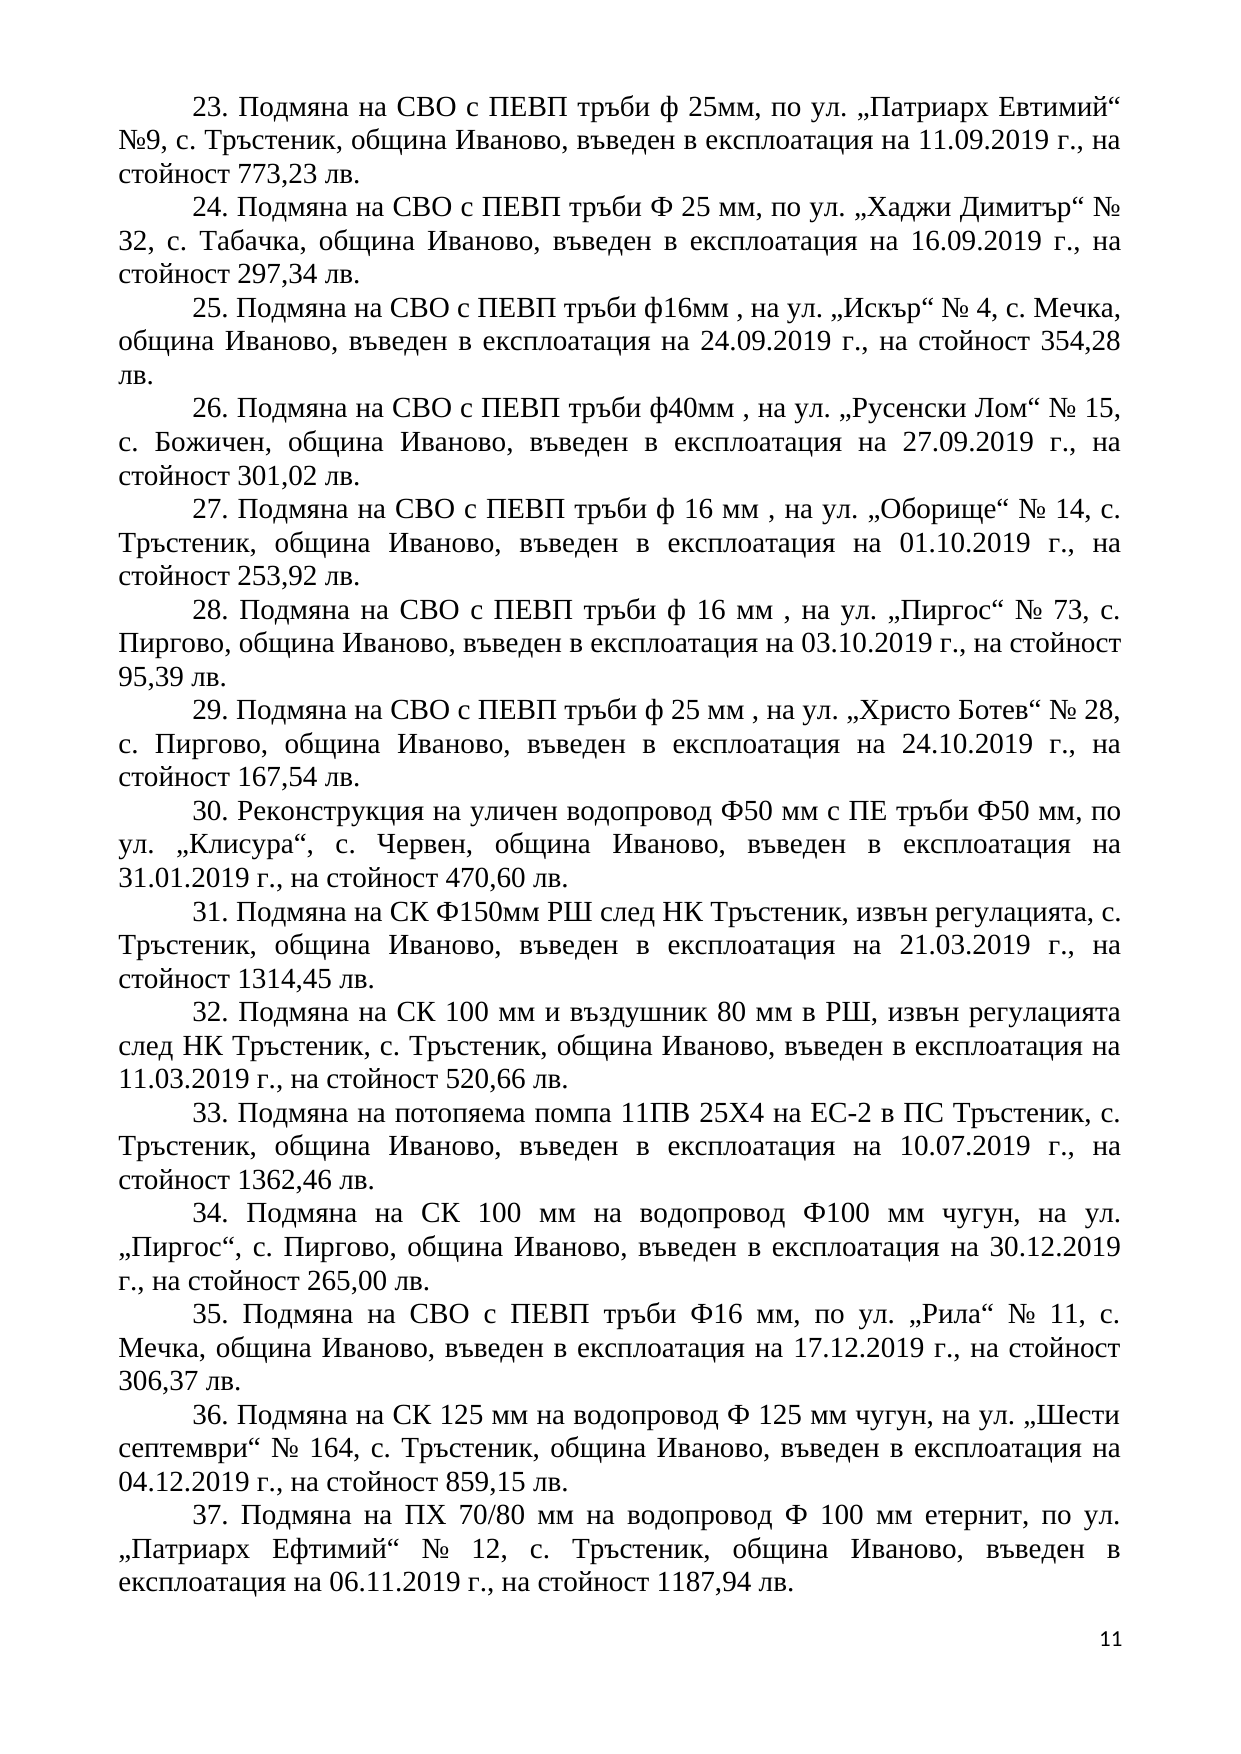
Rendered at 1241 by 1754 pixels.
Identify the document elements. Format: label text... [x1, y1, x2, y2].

text 34. Подмяна на СК 100 мм на водопровод Ф100 мм чугун, на ул. „Пиргос“, с. Пиргово, община Иваново, въведен в експлоатация на 30.12.2019 г., на стойност 265,00 лв. [118, 1196, 1122, 1296]
text 26. Подмяна на СВО с ПЕВП тръби ф40мм , на ул. „Русенски Лом“ № 15, с. Божичен, община Иваново, въведен в експлоатация на 27.09.2019 г., на стойност 301,02 лв. [118, 391, 1122, 491]
text 33. Подмяна на потопяема помпа 11ПВ 25Х4 на ЕС-2 в ПС Тръстеник, с. Тръстеник, община Иваново, въведен в експлоатация на 10.07.2019 г., на стойност 1362,46 лв. [118, 1095, 1122, 1196]
text 25. Подмяна на СВО с ПЕВП тръби ф16мм , на ул. „Искър“ № 4, с. Мечка, община Иваново, въведен в експлоатация на 24.09.2019 г., на стойност 354,28 лв. [118, 290, 1122, 391]
text 35. Подмяна на СВО с ПЕВП тръби Ф16 мм, по ул. „Рила“ № 11, с. Мечка, община Иваново, въведен в експлоатация на 17.12.2019 г., на стойност 306,37 лв. [118, 1296, 1122, 1397]
text 30. Реконструкция на уличен водопровод Ф50 мм с ПЕ тръби Ф50 мм, по ул. „Клисура“, с. Червен, община Иваново, въведен в експлоатация на 31.01.2019 г., на стойност 470,60 лв. [118, 793, 1122, 894]
text 28. Подмяна на СВО с ПЕВП тръби ф 16 мм , на ул. „Пиргос“ № 73, с. Пиргово, община Иваново, въведен в експлоатация на 03.10.2019 г., на стойност 95,39 лв. [118, 592, 1122, 692]
text 23. Подмяна на СВО с ПЕВП тръби ф 25мм, по ул. „Патриарх Евтимий“ №9, с. Тръстеник, община Иваново, въведен в експлоатация на 11.09.2019 г., на стойност 773,23 лв. [118, 89, 1122, 189]
text 37. Подмяна на ПХ 70/80 мм на водопровод Ф 100 мм етернит, по ул. „Патриарх Ефтимий“ № 12, с. Тръстеник, община Иваново, въведен в експлоатация на 06.11.2019 г., на стойност 1187,94 лв. [118, 1497, 1122, 1598]
text 32. Подмяна на СК 100 мм и въздушник 80 мм в РШ, извън регулацията след НК Тръстеник, с. Тръстеник, община Иваново, въведен в експлоатация на 11.03.2019 г., на стойност 520,66 лв. [118, 994, 1122, 1095]
text 31. Подмяна на СК Ф150мм РШ след НК Тръстеник, извън регулацията, с. Тръстеник, община Иваново, въведен в експлоатация на 21.03.2019 г., на стойност 1314,45 лв. [118, 894, 1122, 994]
text 29. Подмяна на СВО с ПЕВП тръби ф 25 мм , на ул. „Христо Ботев“ № 28, с. Пиргово, община Иваново, въведен в експлоатация на 24.10.2019 г., на стойност 167,54 лв. [118, 692, 1122, 793]
text 27. Подмяна на СВО с ПЕВП тръби ф 16 мм , на ул. „Оборище“ № 14, с. Тръстеник, община Иваново, въведен в експлоатация на 01.10.2019 г., на стойност 253,92 лв. [118, 491, 1122, 592]
text 24. Подмяна на СВО с ПЕВП тръби Ф 25 мм, по ул. „Хаджи Димитър“ № 32, с. Табачка, община Иваново, въведен в експлоатация на 16.09.2019 г., на стойност 297,34 лв. [118, 189, 1122, 290]
text 36. Подмяна на СК 125 мм на водопровод Ф 125 мм чугун, на ул. „Шести септември“ № 164, с. Тръстеник, община Иваново, въведен в експлоатация на 04.12.2019 г., на стойност 859,15 лв. [118, 1397, 1122, 1497]
